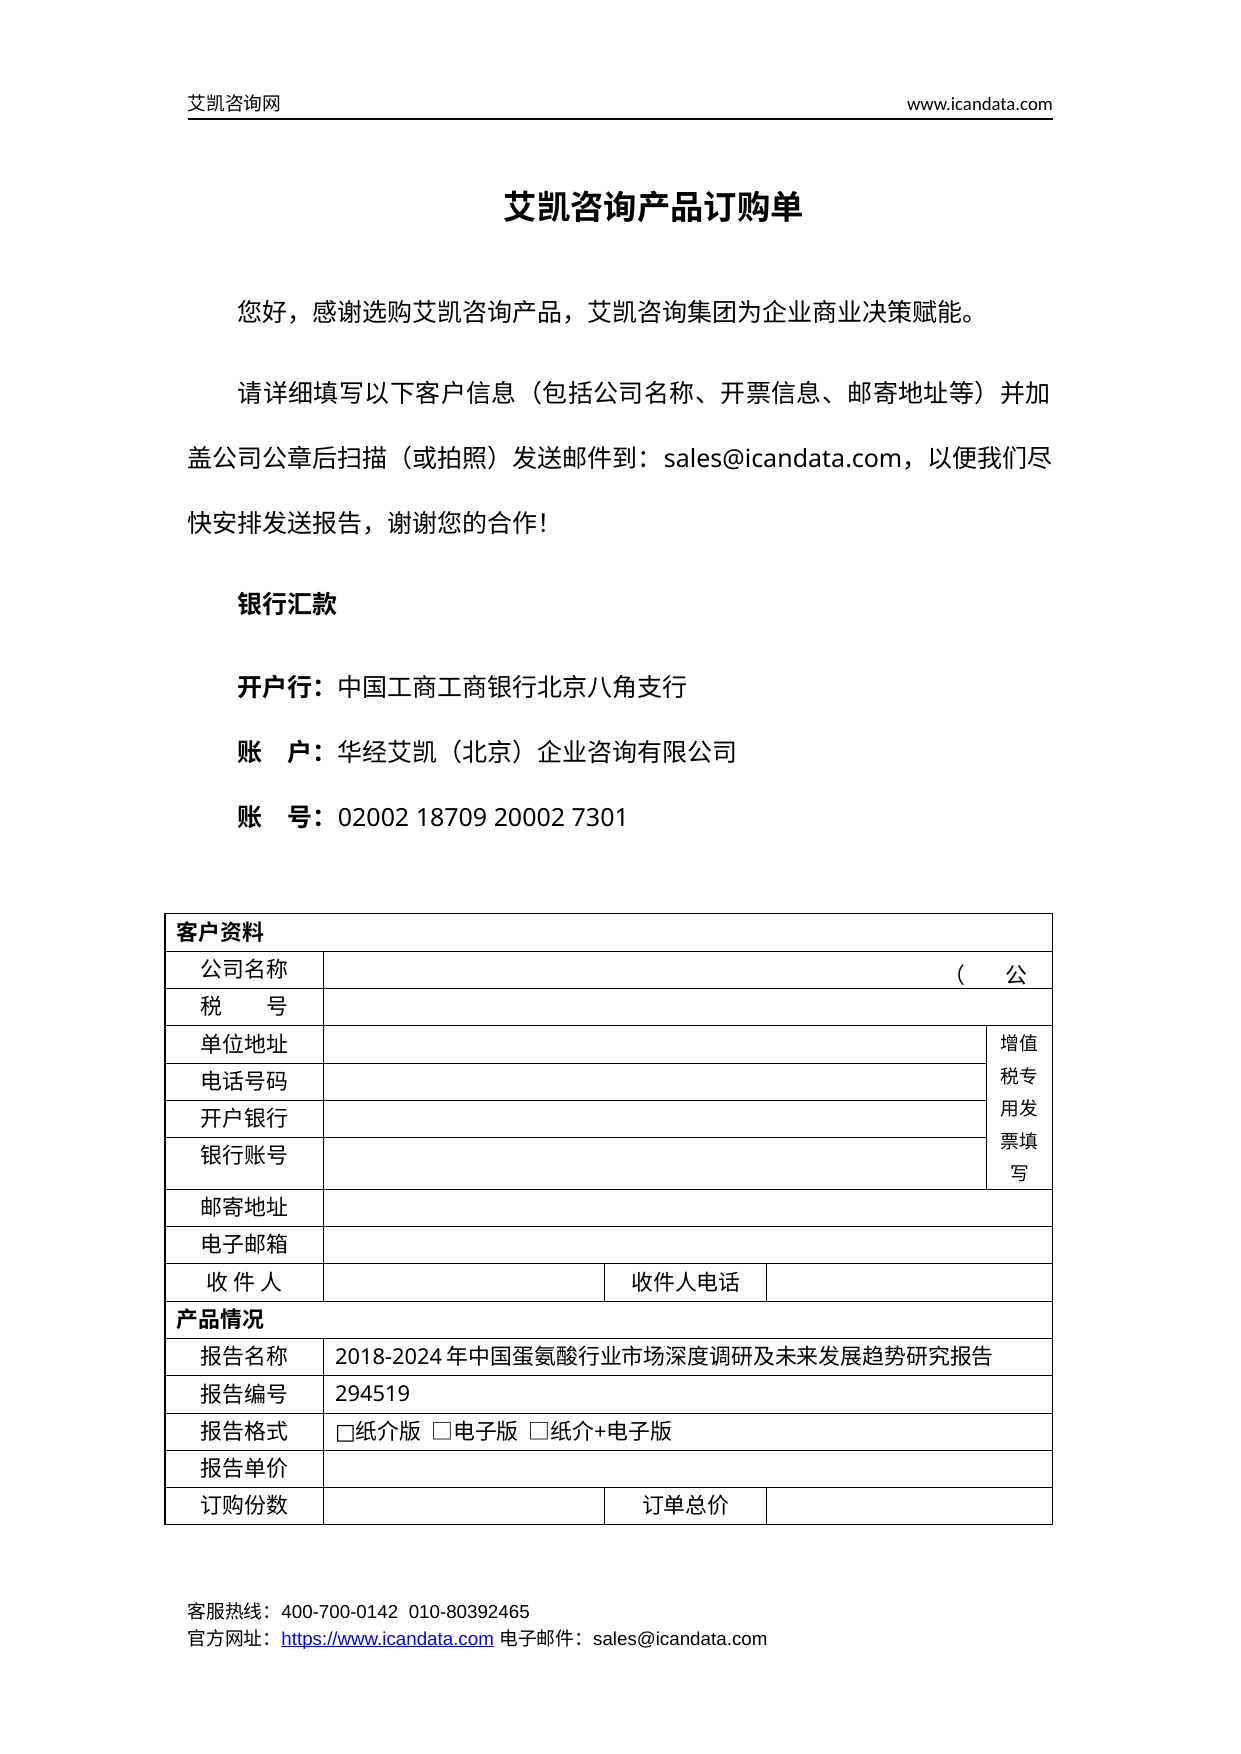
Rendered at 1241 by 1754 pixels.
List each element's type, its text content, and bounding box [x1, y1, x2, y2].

table_cell [324, 1227, 1052, 1263]
table_cell [324, 1451, 1052, 1487]
table_cell □纸介版 □电子版 □纸介+电子版 [324, 1414, 1052, 1450]
text 您好，感谢选购艾凯咨询产品，艾凯咨询集团为企业商业决策赋能。 [187, 278, 1053, 343]
table_cell 邮寄地址 [166, 1190, 323, 1226]
table_cell 增值税专用发票填写 [987, 1026, 1052, 1189]
table_cell [324, 1488, 604, 1524]
table_cell 电话号码 [166, 1064, 323, 1100]
text 请详细填写以下客户信息（包括公司名称、开票信息、邮寄地址等）并加盖公司公章后扫描（或拍照）发送邮件到：sales@icandata.com，以便我们尽快安排发送报告，谢谢您的合作！ [187, 359, 1053, 554]
text 开户行：中国工商工商银行北京八角支行 [187, 653, 1053, 718]
table_cell [324, 1064, 986, 1100]
table_cell 银行账号 [166, 1138, 323, 1189]
table_cell 订单总价 [605, 1488, 766, 1524]
table_cell 报告单价 [166, 1451, 323, 1487]
table_cell [324, 1101, 986, 1137]
table_cell 收 件 人 [166, 1264, 323, 1301]
text 账 号：02002 18709 20002 7301 [187, 783, 1053, 848]
table_cell [324, 1138, 986, 1189]
table_cell [324, 1190, 1052, 1226]
table_header 客户资料 [166, 914, 1052, 951]
text 银行汇款 [187, 570, 1053, 635]
table_cell 单位地址 [166, 1026, 323, 1062]
table_cell [324, 1026, 986, 1062]
table_cell [324, 989, 1052, 1025]
table_cell 产品情况 [166, 1302, 1052, 1338]
table_cell 报告名称 [166, 1339, 323, 1375]
table_cell [324, 952, 1052, 988]
table_cell 开户银行 [166, 1101, 323, 1137]
table_cell 订购份数 [166, 1488, 323, 1524]
table_cell 收件人电话 [605, 1264, 766, 1301]
table_cell 公司名称 [166, 952, 323, 988]
table_cell 税 号 [166, 989, 323, 1025]
table_cell 电子邮箱 [166, 1227, 323, 1263]
text 艾凯咨询产品订购单 [187, 172, 1053, 237]
table_cell [767, 1264, 1052, 1301]
table_cell [767, 1488, 1052, 1524]
table_cell 报告编号 [166, 1376, 323, 1412]
table_cell 2018-2024年中国蛋氨酸行业市场深度调研及未来发展趋势研究报告 [324, 1339, 1052, 1375]
table_cell [324, 1264, 604, 1301]
table_cell 报告格式 [166, 1414, 323, 1450]
table_cell 294519 [324, 1376, 1052, 1412]
text 账 户：华经艾凯（北京）企业咨询有限公司 [187, 718, 1053, 783]
